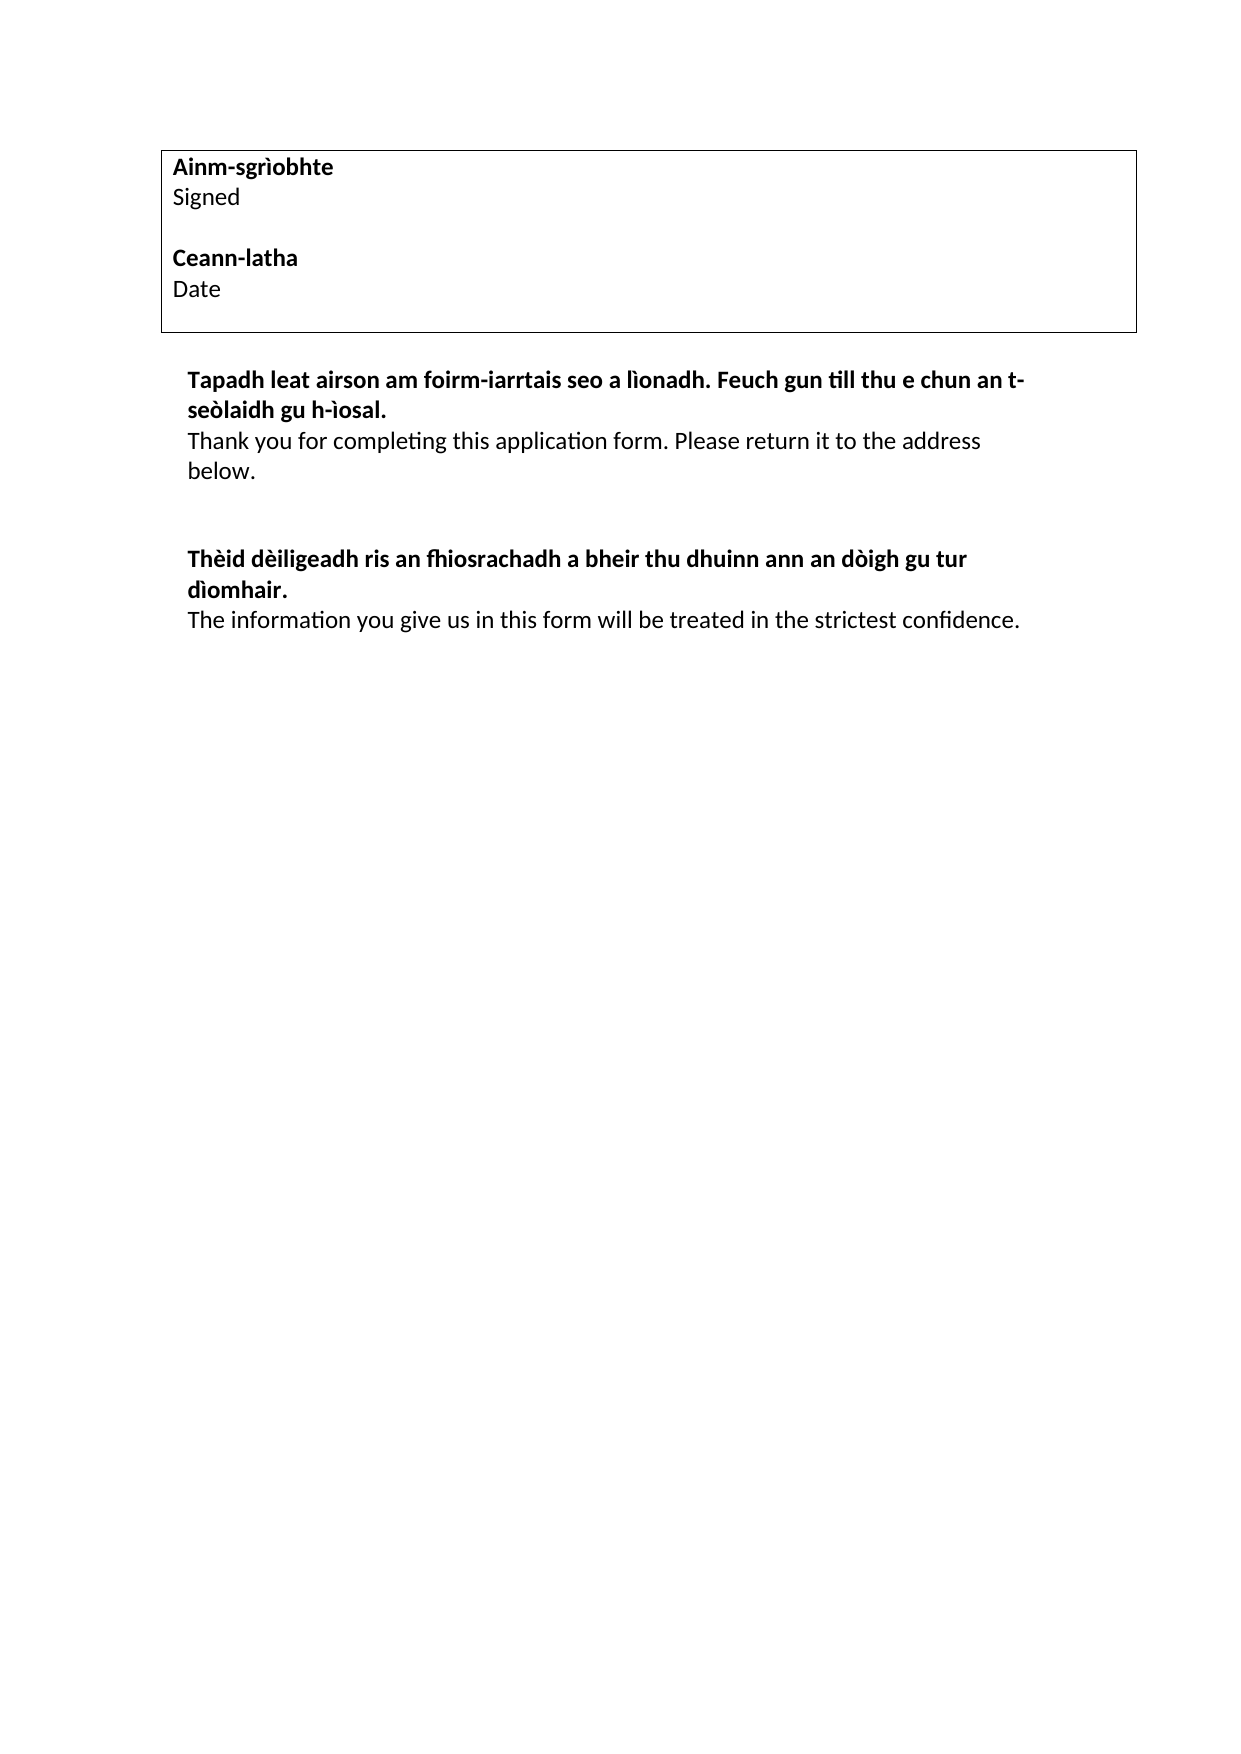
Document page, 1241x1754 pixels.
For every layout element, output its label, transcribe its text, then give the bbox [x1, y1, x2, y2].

text The information you give us in this form will be treated in the strictest confidence. [187, 604, 1053, 635]
text Thèid dèiligeadh ris an fhiosrachadh a bheir thu dhuinn ann an dòigh gu tur dìomhair. [187, 543, 1053, 604]
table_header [162, 151, 1136, 332]
text Thank you for completing this application form. Please return it to the address below. [187, 425, 1053, 486]
text Tapadh leat airson am foirm-iarrtais seo a lìonadh. Feuch gun till thu e chun an t-seòlaidh gu h-ìosal. [187, 364, 1053, 425]
